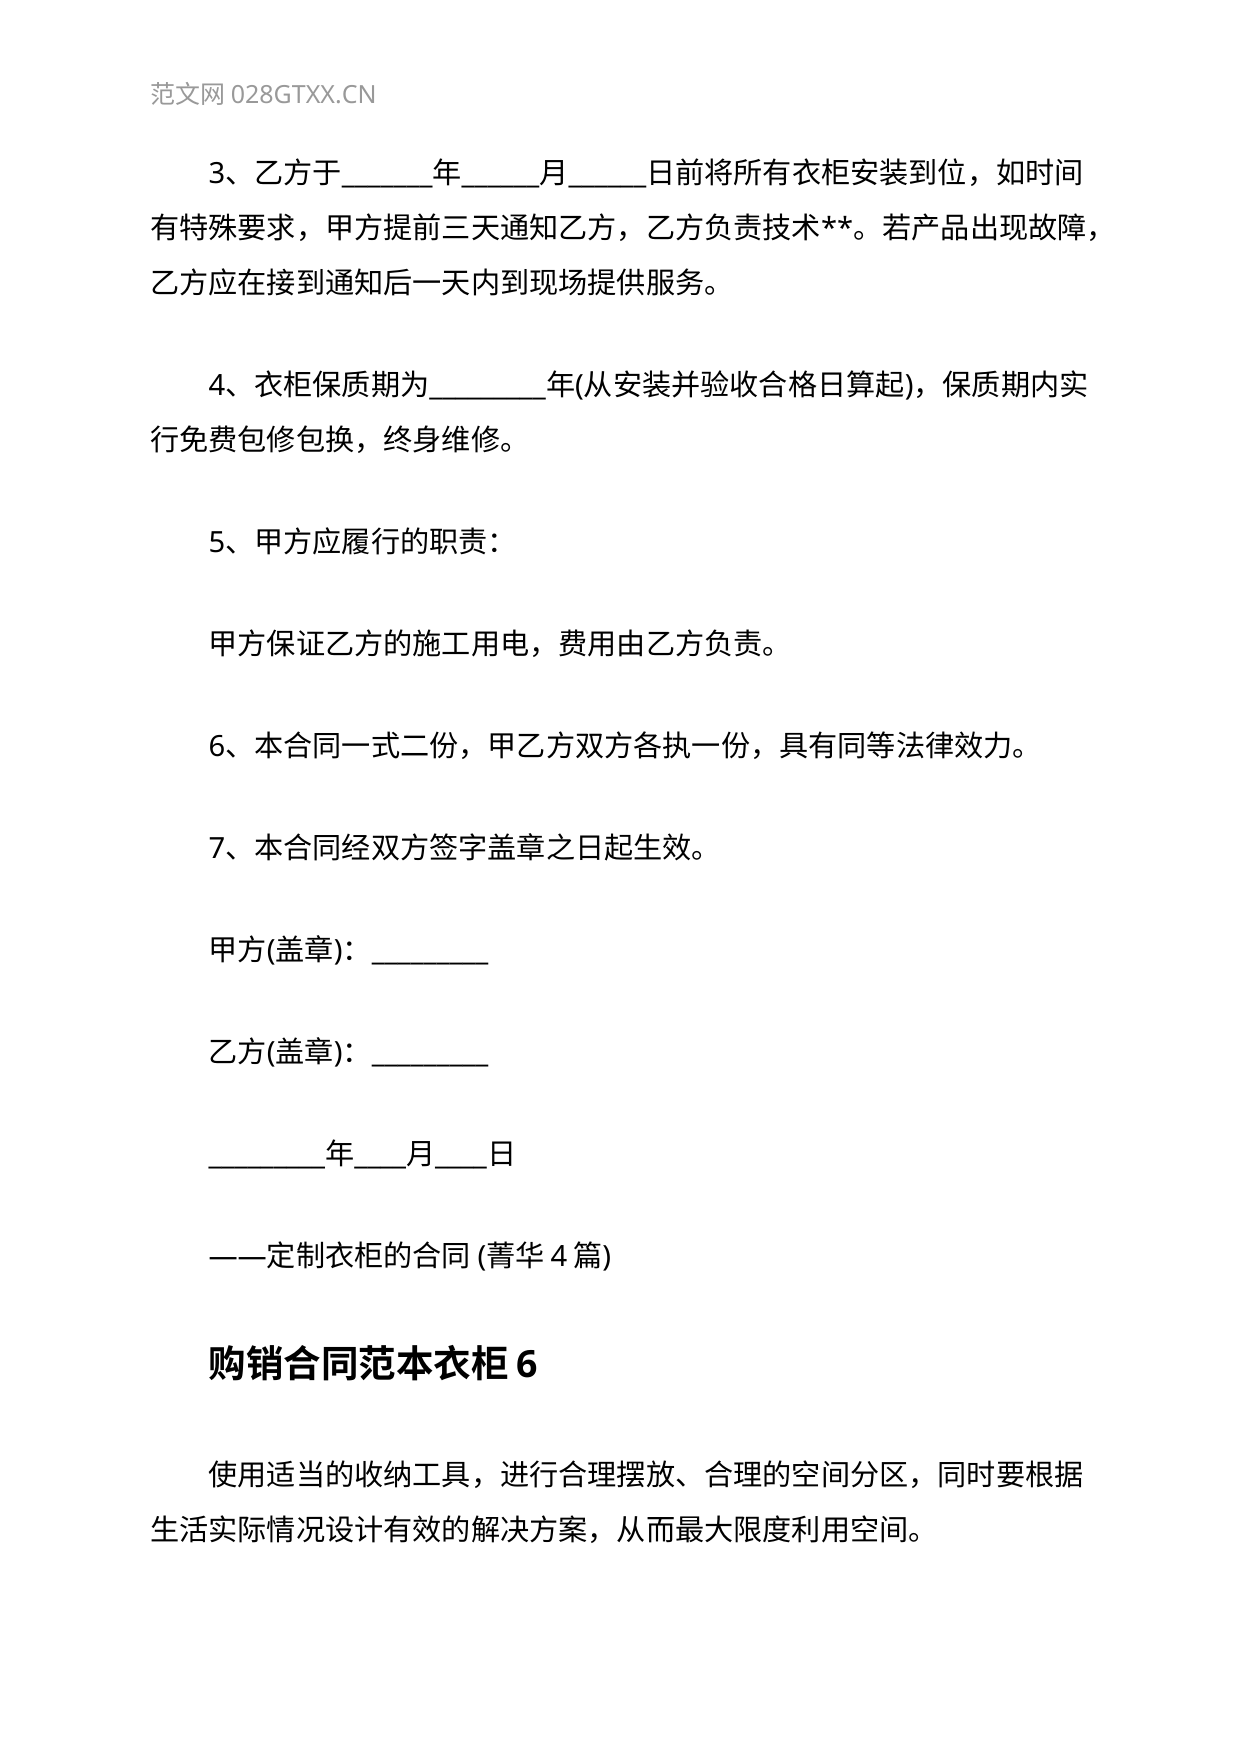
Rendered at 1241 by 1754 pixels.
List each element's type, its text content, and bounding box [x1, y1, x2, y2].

text 使用适当的收纳工具，进行合理摆放、合理的空间分区，同时要根据生活实际情况设计有效的解决方案，从而最大限度利用空间。 [150, 1452, 1090, 1549]
text 甲方保证乙方的施工用电，费用由乙方负责。 [150, 621, 1090, 663]
text 4、衣柜保质期为_________年(从安装并验收合格日算起)，保质期内实行免费包修包换，终身维修。 [150, 362, 1090, 459]
text 7、本合同经双方签字盖章之日起生效。 [150, 824, 1090, 867]
text 甲方(盖章)：_________ [150, 926, 1090, 969]
text 乙方(盖章)：_________ [150, 1028, 1090, 1071]
text 购销合同范本衣柜6 [150, 1334, 1090, 1389]
text ——定制衣柜的合同 (菁华4篇) [150, 1232, 1090, 1274]
text 6、本合同一式二份，甲乙方双方各执一份，具有同等法律效力。 [150, 722, 1090, 765]
text 3、乙方于_______年______月______日前将所有衣柜安装到位，如时间有特殊要求，甲方提前三天通知乙方，乙方负责技术**。若产品出现故障，乙方应在接到通知后一天内到现场提供服务。 [150, 150, 1090, 302]
text 5、甲方应履行的职责： [150, 518, 1090, 561]
text _________年____月____日 [150, 1130, 1090, 1173]
